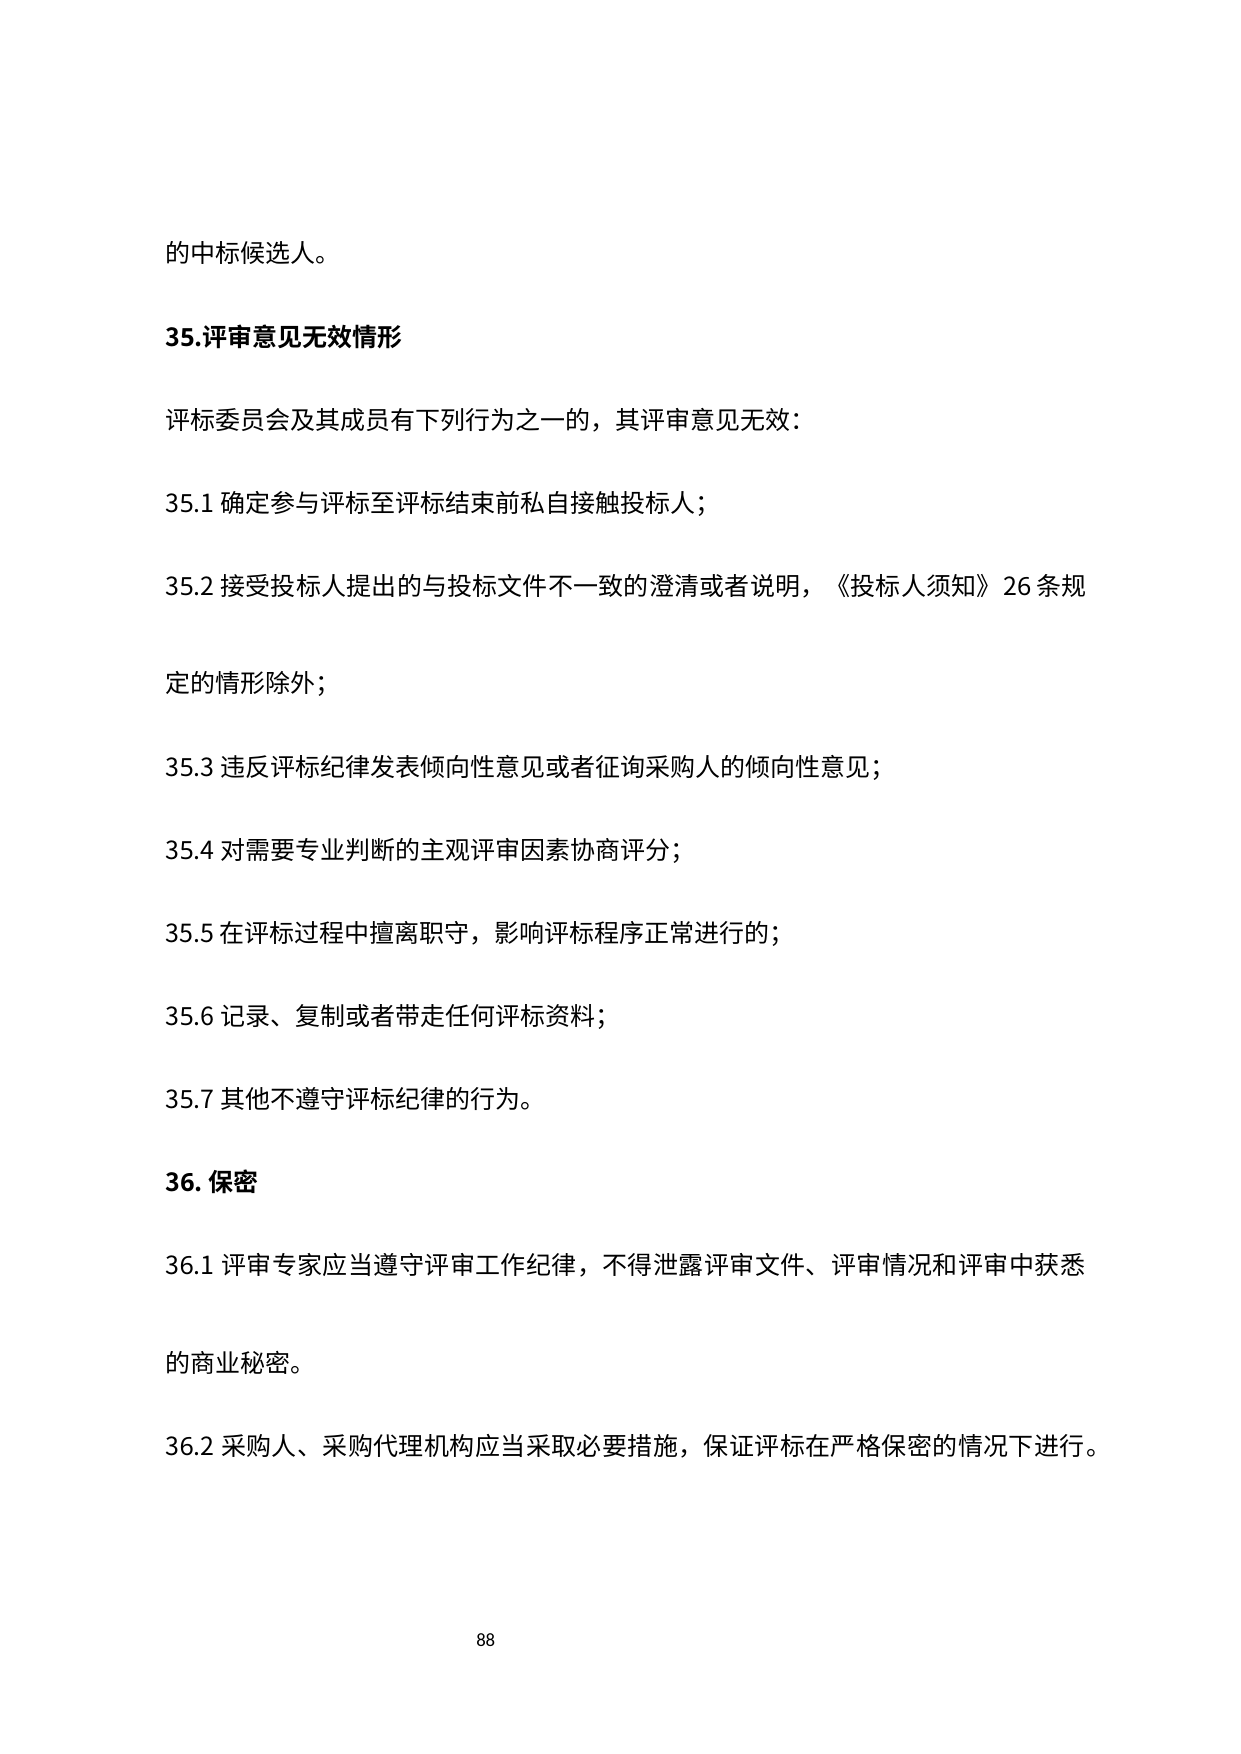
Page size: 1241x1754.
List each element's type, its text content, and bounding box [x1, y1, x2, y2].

text 35.评审意见无效情形 [165, 303, 1087, 368]
text 35.2 接受投标人提出的与投标文件不一致的澄清或者说明，《投标人须知》26条规定的情形除外； [165, 552, 1087, 714]
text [165, 219, 1087, 284]
text 36. 保密 [165, 1148, 1087, 1213]
text 36.1 评审专家应当遵守评审工作纪律，不得泄露评审文件、评审情况和评审中获悉的商业秘密。 [165, 1231, 1087, 1394]
text 35.3 违反评标纪律发表倾向性意见或者征询采购人的倾向性意见； [165, 733, 1087, 798]
text 35.5 在评标过程中擅离职守，影响评标程序正常进行的； [165, 899, 1087, 964]
text 35.1 确定参与评标至评标结束前私自接触投标人； [165, 469, 1087, 534]
text 35.6 记录、复制或者带走任何评标资料； [165, 982, 1087, 1047]
text 35.4 对需要专业判断的主观评审因素协商评分； [165, 816, 1087, 881]
text 评标委员会及其成员有下列行为之一的，其评审意见无效： [165, 386, 1087, 451]
text 35.7 其他不遵守评标纪律的行为。 [165, 1065, 1087, 1130]
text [165, 1412, 1087, 1477]
